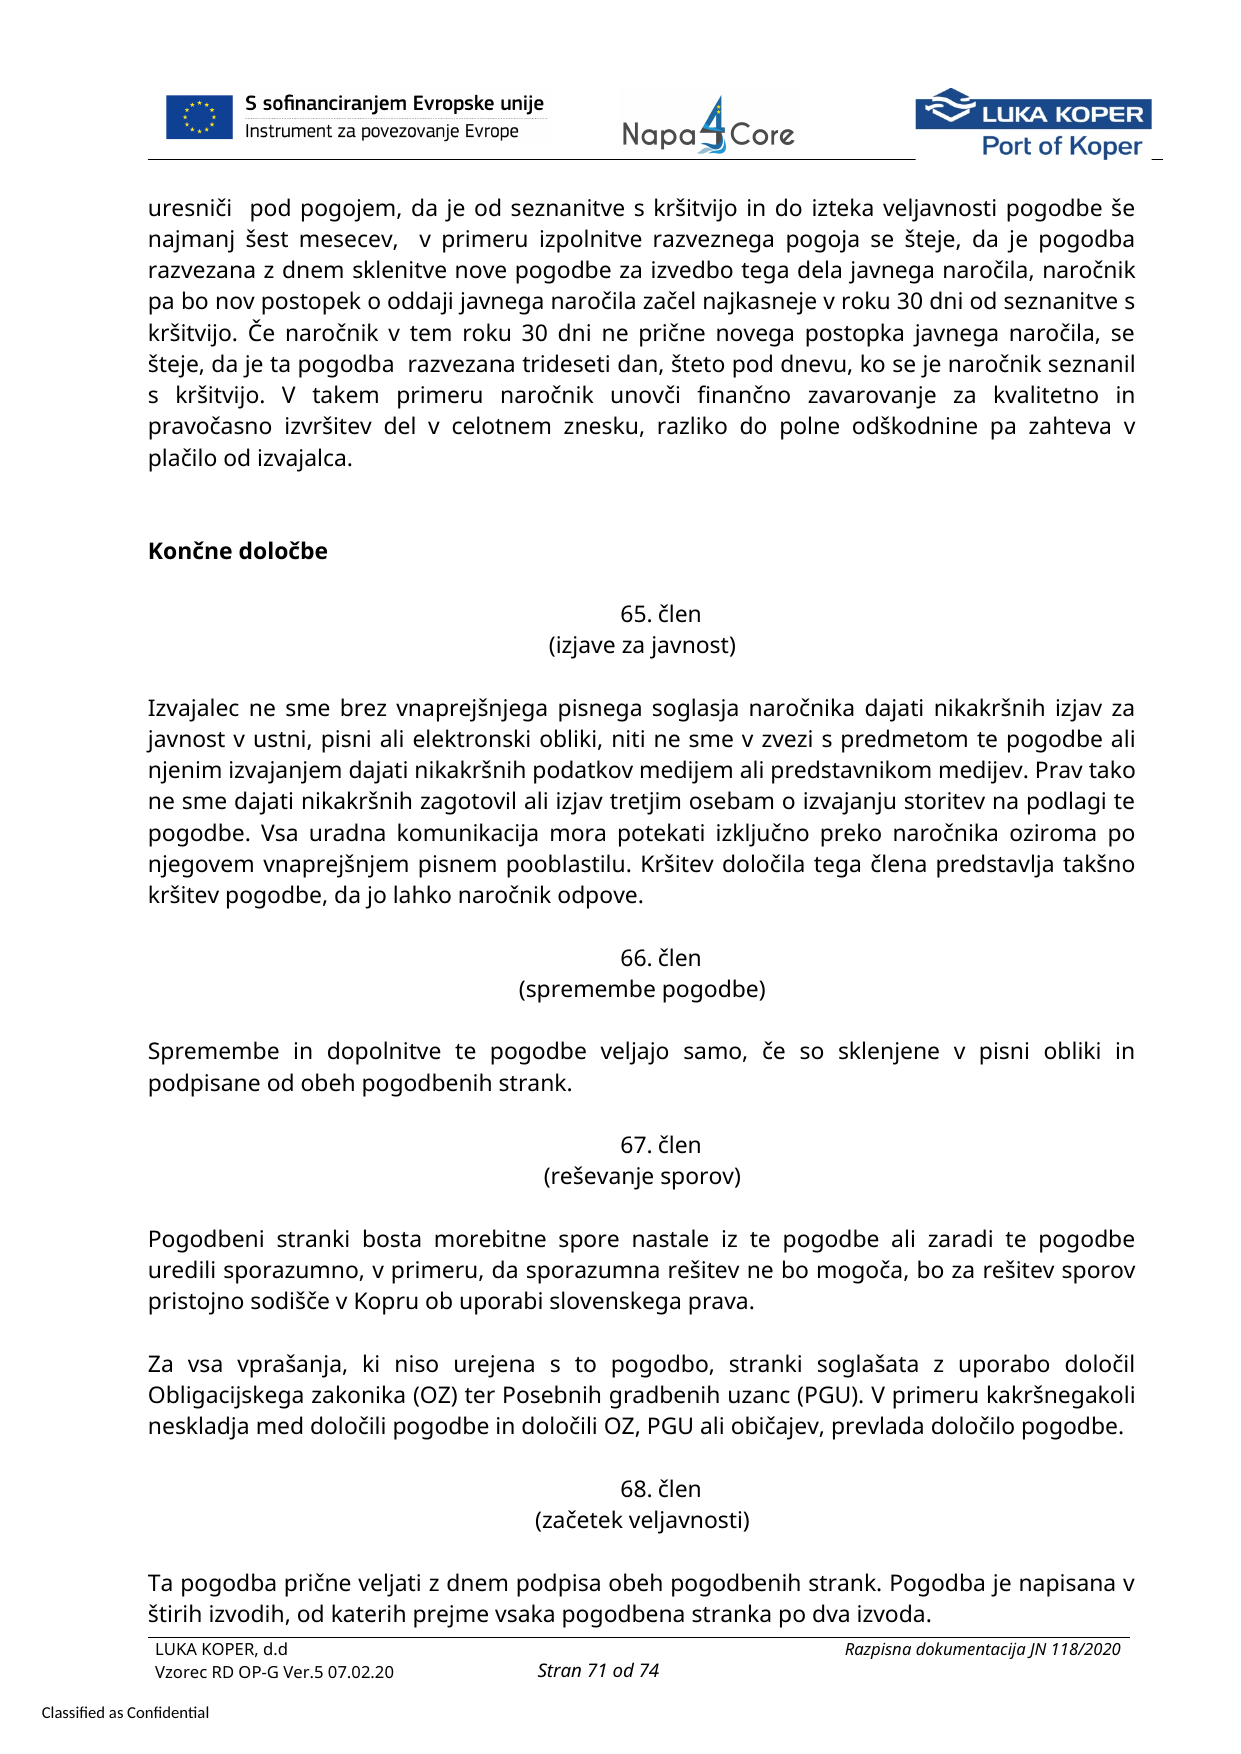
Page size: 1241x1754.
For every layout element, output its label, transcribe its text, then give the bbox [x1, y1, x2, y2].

list člen [185, 941, 1137, 973]
text Končne določbe [148, 535, 1137, 566]
text (reševanje sporov) [148, 1160, 1137, 1191]
picture [618, 88, 800, 159]
list člen [185, 1129, 1137, 1160]
text (spremembe pogodbe) [148, 973, 1137, 1004]
text (začetek veljavnosti) [148, 1504, 1137, 1535]
list člen [185, 598, 1137, 629]
text Pogodbeni stranki bosta morebitne spore nastale iz te pogodbe ali zaradi te pogodbe uredili sporazumno, v primeru, da sporazumna rešitev ne bo mogoča, bo za rešitev sporov pristojno sodišče v Kopru ob uporabi slovenskega prava. [148, 1223, 1137, 1316]
text Izvajalec ne sme brez vnaprejšnjega pisnega soglasja naročnika dajati nikakršnih izjav za javnost v ustni, pisni ali elektronski obliki, niti ne sme v zvezi s predmetom te pogodbe ali njenim izvajanjem dajati nikakršnih podatkov medijem ali predstavnikom medijev. Prav tako ne sme dajati nikakršnih zagotovil ali izjav tretjim osebam o izvajanju storitev na podlagi te pogodbe. Vsa uradna komunikacija mora potekati izključno preko naročnika oziroma po njegovem vnaprejšnjem pisnem pooblastilu. Kršitev določila tega člena predstavlja takšno kršitev pogodbe, da jo lahko naročnik odpove. [148, 691, 1137, 910]
picture [158, 88, 555, 147]
text Za vsa vprašanja, ki niso urejena s to pogodbo, stranki soglašata z uporabo določil Obligacijskega zakonika (OZ) ter Posebnih gradbenih uzanc (PGU). V primeru kakršnegakoli neskladja med določili pogodbe in določili OZ, PGU ali običajev, prevlada določilo pogodbe. [148, 1348, 1137, 1441]
text Spremembe in dopolnitve te pogodbe veljajo samo, če so sklenjene v pisni obliki in podpisane od obeh pogodbenih strank. [148, 1035, 1137, 1098]
list člen [185, 1473, 1137, 1504]
text Ta pogodba prične veljati z dnem podpisa obeh pogodbenih strank. Pogodba je napisana v štirih izvodih, od katerih prejme vsaka pogodbena stranka po dva izvoda. [148, 1566, 1137, 1629]
text (izjave za javnost) [148, 629, 1137, 660]
picture [915, 88, 1152, 160]
